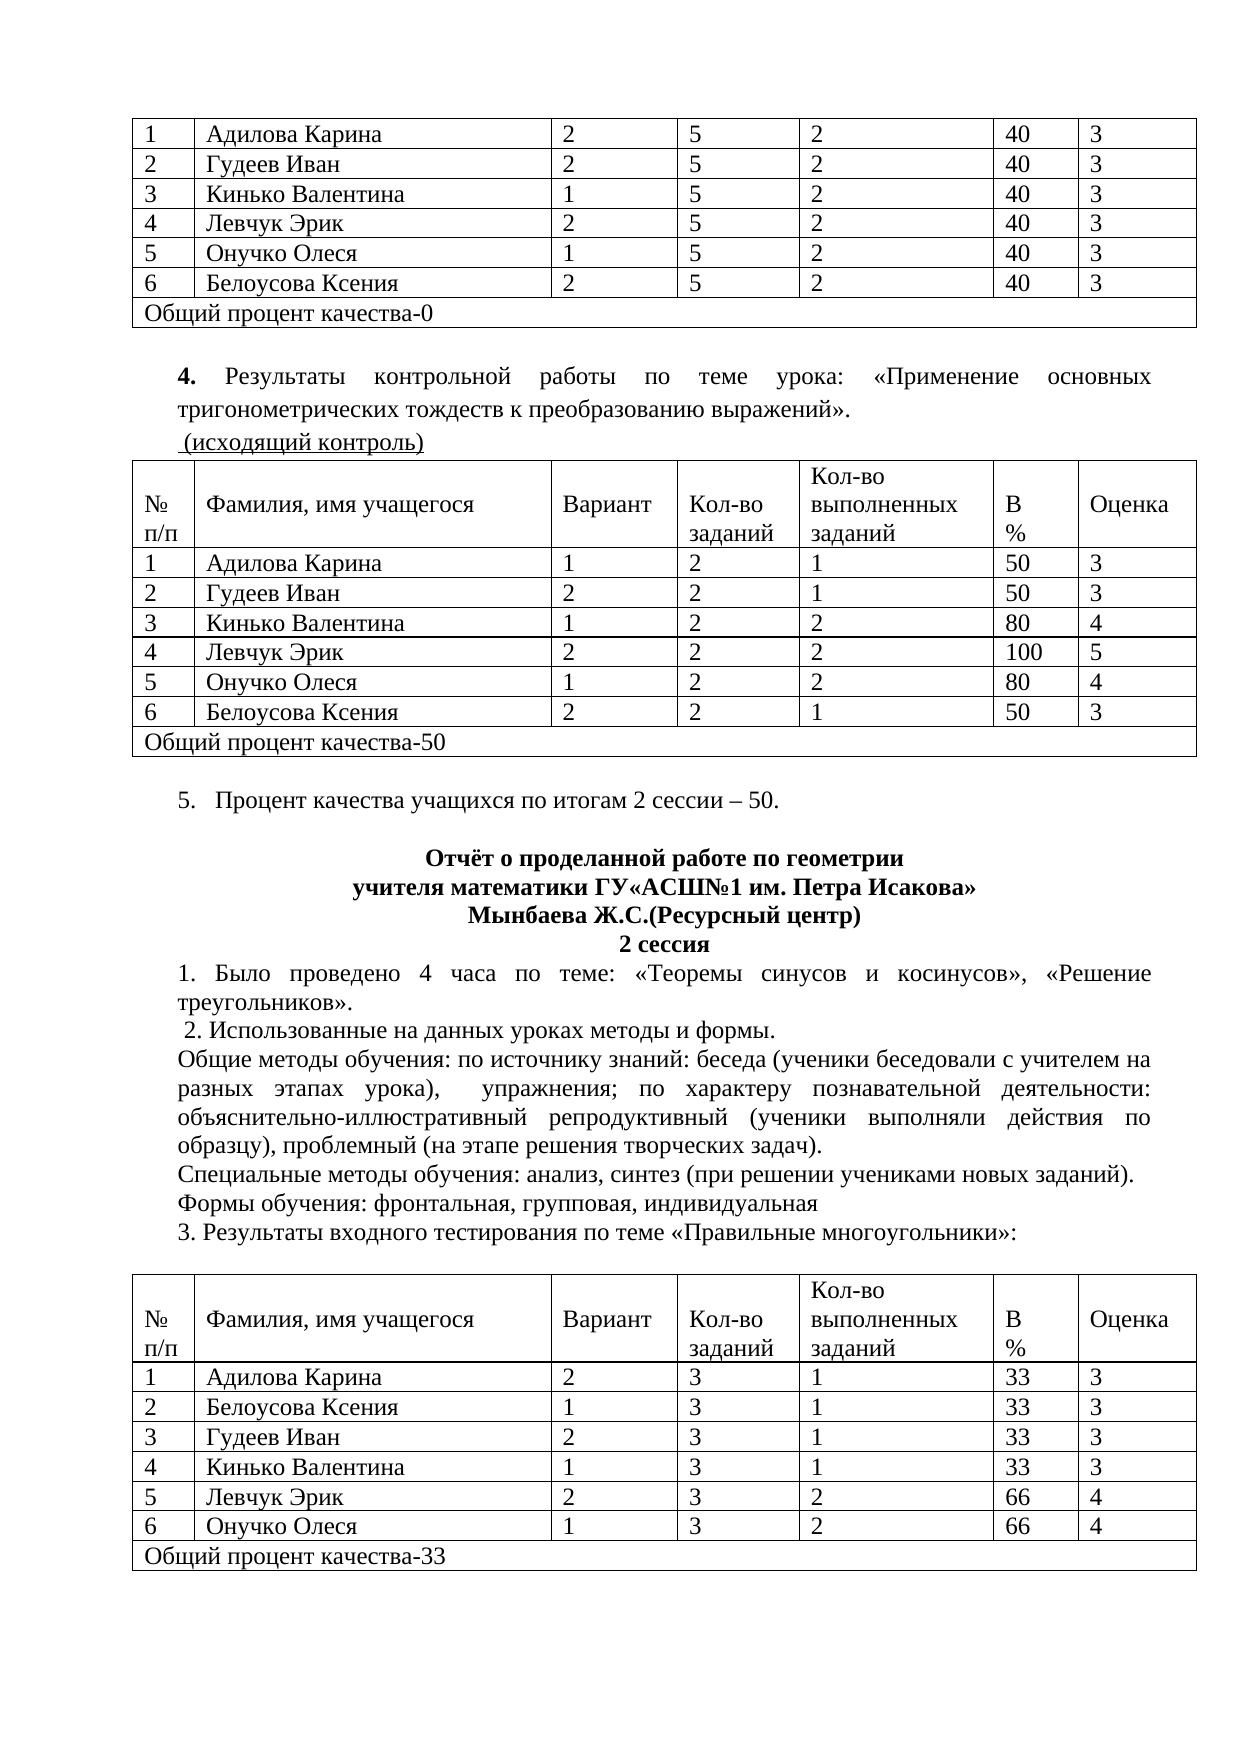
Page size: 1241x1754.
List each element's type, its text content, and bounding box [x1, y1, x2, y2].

table_cell 100 [994, 638, 1078, 666]
table_cell Онучко Олеся [195, 238, 551, 267]
table_cell 1 [800, 1452, 993, 1481]
table_cell 4 [1079, 1482, 1196, 1510]
table_cell Общий процент качества-0 [133, 298, 1196, 327]
table_cell 5 [678, 179, 799, 207]
table_cell 3 [1079, 1363, 1196, 1391]
table_cell 2 [800, 1482, 993, 1510]
table_cell 2 [800, 209, 993, 237]
table_cell 2 [678, 638, 799, 666]
table_cell 3 [1079, 238, 1196, 267]
table_cell 5 [678, 238, 799, 267]
table_cell 2 [552, 119, 677, 148]
table_cell 1 [552, 1452, 677, 1481]
table_cell 33 [994, 1392, 1078, 1421]
table_cell 2 [678, 697, 799, 726]
table_cell 2 [678, 578, 799, 607]
table_cell 2 [552, 1422, 677, 1451]
table_cell 4 [1079, 608, 1196, 636]
table_cell Гудеев Иван [195, 149, 551, 178]
list Процент качества учащихся по итогам 2 сессии – 50. [177, 785, 1152, 814]
table_cell 1 [800, 1392, 993, 1421]
table_cell Онучко Олеся [195, 667, 551, 696]
table_cell 1 [552, 238, 677, 267]
text Специальные методы обучения: анализ, синтез (при решении учениками новых заданий). [177, 1159, 1152, 1188]
table_cell 3 [1079, 268, 1196, 297]
table_cell 2 [800, 179, 993, 207]
table_cell 40 [994, 149, 1078, 178]
table_cell 3 [678, 1392, 799, 1421]
text 2 сессия [177, 929, 1152, 958]
table_cell 1 [800, 697, 993, 726]
table_cell 2 [552, 578, 677, 607]
table_cell Адилова Карина [195, 548, 551, 577]
table_cell Гудеев Иван [195, 578, 551, 607]
table_cell 3 [1079, 149, 1196, 178]
table_cell Онучко Олеся [195, 1511, 551, 1540]
table_cell Общий процент качества-33 [133, 1541, 1196, 1570]
text Общие методы обучения: по источнику знаний: беседа (ученики беседовали с учителем на разных этапах урока), упражнения; по характеру познавательной деятельности: объяснительно-иллюстративный репродуктивный (ученики выполняли действия по образцу), проблемный (на этапе решения творческих задач). [177, 1044, 1152, 1159]
table_cell 3 [678, 1511, 799, 1540]
text 1. Было проведено 4 часа по теме: «Теоремы синусов и косинусов», «Решение треугольников». [177, 958, 1152, 1015]
text Отчёт о проделанной работе по геометрии [177, 843, 1152, 872]
table_header В % [994, 1275, 1078, 1361]
table_header Вариант [552, 461, 677, 547]
table_cell 6 [133, 697, 194, 726]
table_cell Адилова Карина [195, 119, 551, 148]
table_cell 3 [133, 1422, 194, 1451]
table_cell Кинько Валентина [195, 179, 551, 207]
table_cell 80 [994, 667, 1078, 696]
table_cell 2 [133, 149, 194, 178]
table_cell 5 [678, 268, 799, 297]
table_cell 5 [678, 149, 799, 178]
table_cell 3 [133, 608, 194, 636]
table_cell 3 [678, 1422, 799, 1451]
table_cell 1 [800, 578, 993, 607]
table_cell 1 [552, 1392, 677, 1421]
table_cell 40 [994, 268, 1078, 297]
table_cell 2 [552, 268, 677, 297]
table_header № п/п [133, 461, 194, 547]
table_cell 2 [800, 119, 993, 148]
table_cell Левчук Эрик [195, 1482, 551, 1510]
table_cell 2 [552, 1482, 677, 1510]
table_cell 1 [133, 119, 194, 148]
table_header Вариант [552, 1275, 677, 1361]
table_cell 40 [994, 179, 1078, 207]
table_cell 2 [800, 149, 993, 178]
table_cell 2 [133, 578, 194, 607]
table_cell 80 [994, 608, 1078, 636]
table_cell 66 [994, 1511, 1078, 1540]
table_cell 50 [994, 697, 1078, 726]
table_cell 2 [678, 548, 799, 577]
table_cell 1 [552, 608, 677, 636]
table_cell Левчук Эрик [195, 209, 551, 237]
table_cell 2 [552, 697, 677, 726]
table_cell 2 [133, 1392, 194, 1421]
text учителя математики ГУ«АСШ№1 им. Петра Исакова» [177, 872, 1152, 900]
table_cell 3 [678, 1482, 799, 1510]
table_cell 5 [133, 1482, 194, 1510]
table_cell 2 [552, 209, 677, 237]
table_cell 3 [1079, 1452, 1196, 1481]
table_cell 3 [1079, 697, 1196, 726]
table_cell Адилова Карина [195, 1363, 551, 1391]
table_header Оценка [1079, 1275, 1196, 1361]
table_header Кол-во выполненных заданий [800, 461, 993, 547]
table_cell 33 [994, 1422, 1078, 1451]
table_cell 1 [133, 548, 194, 577]
table_cell 1 [552, 667, 677, 696]
table_cell 6 [133, 268, 194, 297]
table_cell 3 [678, 1452, 799, 1481]
table_cell 1 [552, 1511, 677, 1540]
table_cell 5 [133, 667, 194, 696]
table_cell 33 [994, 1363, 1078, 1391]
table_cell 3 [1079, 209, 1196, 237]
table_cell 2 [800, 238, 993, 267]
table_cell 4 [133, 1452, 194, 1481]
table_cell 2 [552, 149, 677, 178]
table_header В % [994, 461, 1078, 547]
table_cell Кинько Валентина [195, 608, 551, 636]
table_cell 3 [133, 179, 194, 207]
text 4. Результаты контрольной работы по теме урока: «Применение основных тригонометрических тождеств к преобразованию выражений». [177, 361, 1152, 422]
table_cell Белоусова Ксения [195, 697, 551, 726]
table_cell 33 [994, 1452, 1078, 1481]
table_cell Белоусова Ксения [195, 268, 551, 297]
table_cell 4 [1079, 1511, 1196, 1540]
table_cell 1 [800, 1363, 993, 1391]
table_cell 3 [678, 1363, 799, 1391]
table_cell 1 [133, 1363, 194, 1391]
table_header Фамилия, имя учащегося [195, 1275, 551, 1361]
table_header № п/п [133, 1275, 194, 1361]
table_cell 40 [994, 119, 1078, 148]
table_cell 1 [800, 548, 993, 577]
table_cell 2 [800, 638, 993, 666]
table_cell 2 [800, 268, 993, 297]
table_cell 50 [994, 578, 1078, 607]
table_cell 2 [678, 608, 799, 636]
table_cell 5 [678, 119, 799, 148]
table_header Фамилия, имя учащегося [195, 461, 551, 547]
table_cell 2 [552, 638, 677, 666]
text 3. Результаты входного тестирования по теме «Правильные многоугольники»: [177, 1217, 1152, 1245]
table_cell 2 [552, 1363, 677, 1391]
table_cell 3 [1079, 548, 1196, 577]
table_cell 66 [994, 1482, 1078, 1510]
table_cell 2 [800, 667, 993, 696]
table_cell 5 [1079, 638, 1196, 666]
table_cell 2 [800, 1511, 993, 1540]
table_cell 3 [1079, 578, 1196, 607]
text 2. Использованные на данных уроках методы и формы. [177, 1015, 1152, 1044]
table_cell 5 [678, 209, 799, 237]
table_cell 5 [133, 238, 194, 267]
table_cell 4 [133, 638, 194, 666]
table_cell 40 [994, 238, 1078, 267]
text (исходящий контроль) [177, 427, 1152, 456]
table_cell 2 [800, 608, 993, 636]
table_cell 3 [1079, 1392, 1196, 1421]
text Формы обучения: фронтальная, групповая, индивидуальная [177, 1188, 1152, 1217]
table_cell Общий процент качества-50 [133, 727, 1196, 756]
table_header Кол-во заданий [678, 461, 799, 547]
table_cell 50 [994, 548, 1078, 577]
text Мынбаева Ж.С.(Ресурсный центр) [177, 900, 1152, 929]
table_cell 3 [1079, 119, 1196, 148]
table_header Кол-во заданий [678, 1275, 799, 1361]
table_cell Белоусова Ксения [195, 1392, 551, 1421]
table_cell Кинько Валентина [195, 1452, 551, 1481]
table_cell 3 [1079, 1422, 1196, 1451]
table_cell 4 [1079, 667, 1196, 696]
table_cell 1 [552, 179, 677, 207]
table_cell 3 [1079, 179, 1196, 207]
table_cell 40 [994, 209, 1078, 237]
table_header Кол-во выполненных заданий [800, 1275, 993, 1361]
table_cell 4 [133, 209, 194, 237]
table_cell 2 [678, 667, 799, 696]
table_cell Левчук Эрик [195, 638, 551, 666]
table_cell 1 [800, 1422, 993, 1451]
table_cell Гудеев Иван [195, 1422, 551, 1451]
table_cell 6 [133, 1511, 194, 1540]
table_header Оценка [1079, 461, 1196, 547]
table_cell 1 [552, 548, 677, 577]
